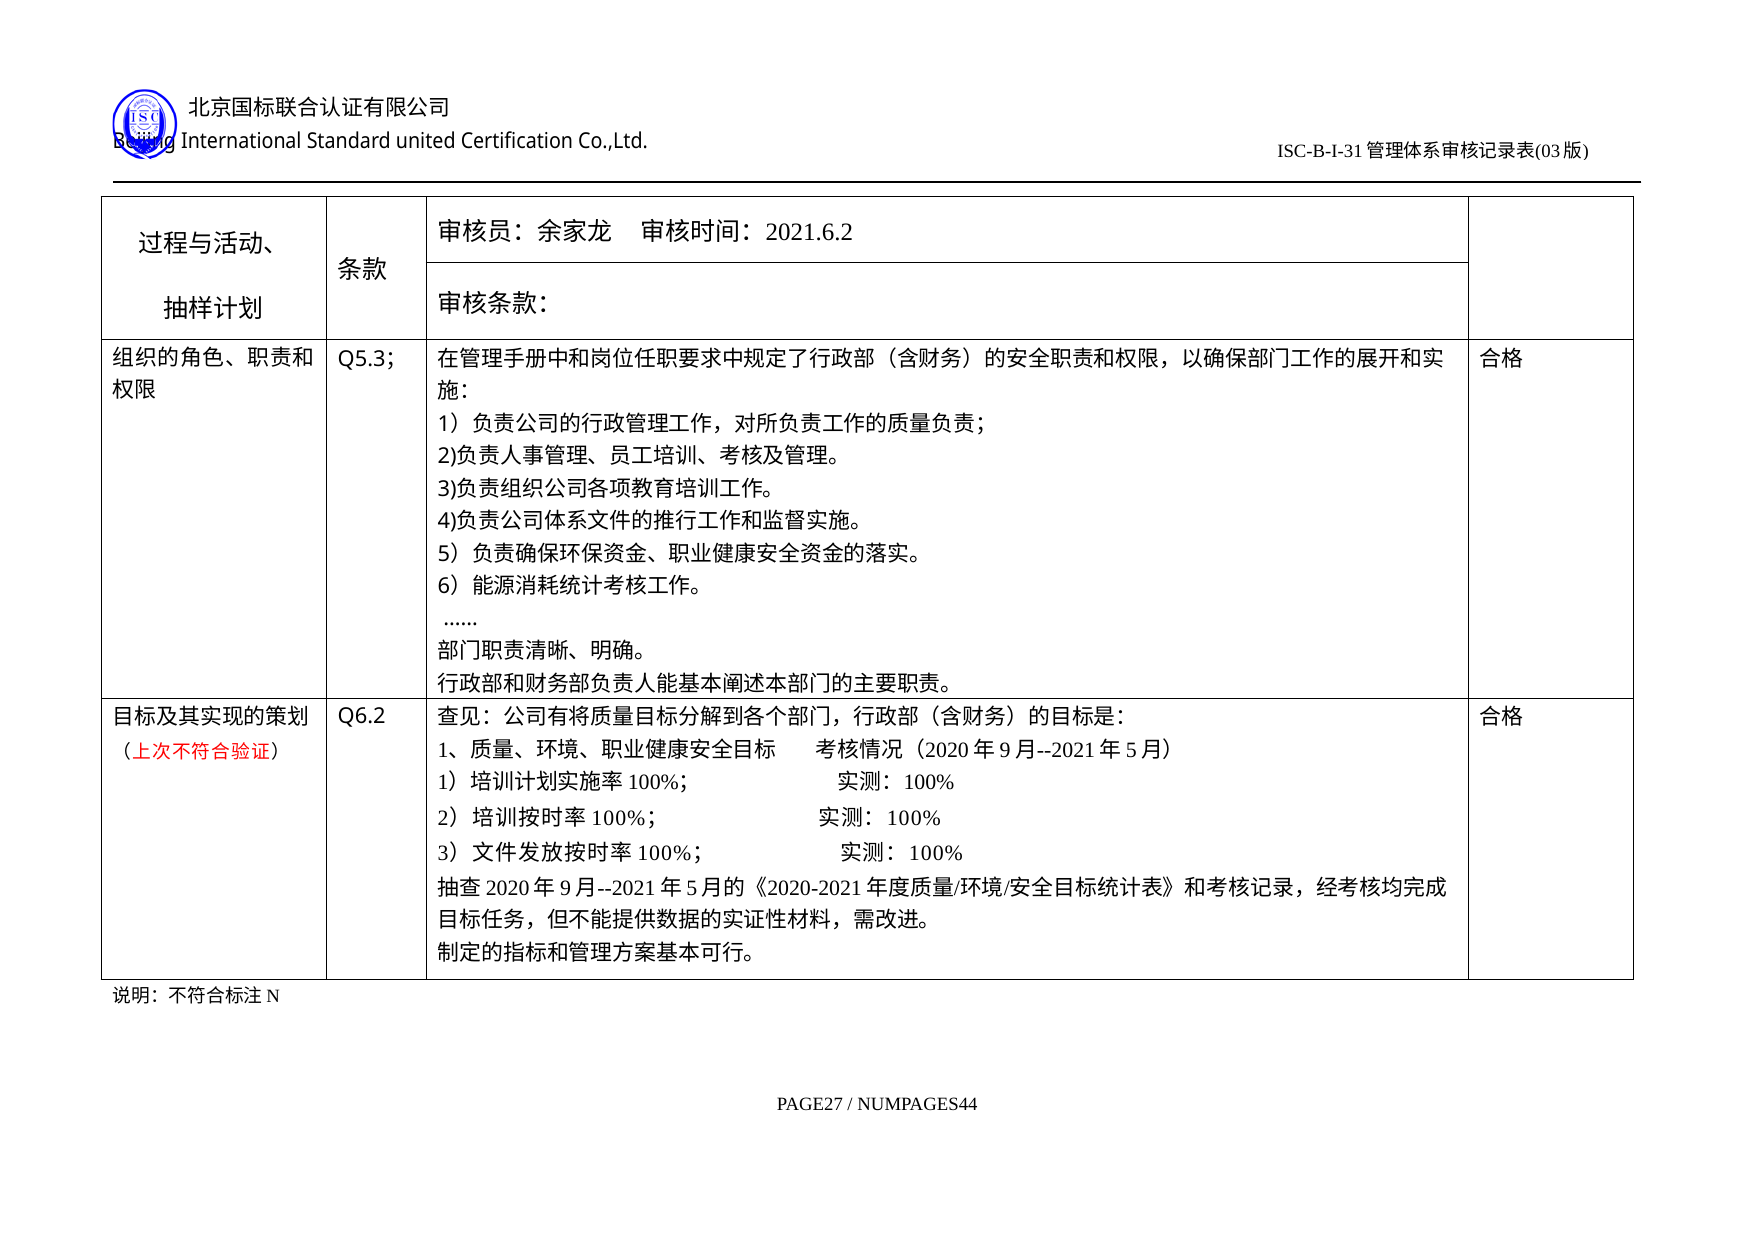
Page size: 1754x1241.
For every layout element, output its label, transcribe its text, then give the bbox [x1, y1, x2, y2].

table_cell 查见：公司有将质量目标分解到各个部门，行政部（含财务）的目标是： 1、质量、环境、职业健康安全目标 考核情况（2020年9月--2021年5月） 1）培训计划实施率100%； 实测：100% 2）培训按时率100%； 实测：100% 3）文件发放按时率100%； 实测：100% 抽查2020年9月--2021年5月的《2020-2021年度质量/环境/安全目标统计表》和考核记录，经考核均完成目标任务，但不能提供数据的实证性材料，需改进。 制定的指标和管理方案基本可行。 [427, 699, 1468, 979]
table_cell Q6.2 [327, 699, 426, 979]
table_cell 审核员：余家龙 审核时间：2021.6.2 [427, 197, 1468, 262]
table_header 判定 [1469, 197, 1633, 339]
table_cell 合格 [1469, 340, 1633, 698]
table_cell 审核条款： [427, 263, 1468, 339]
picture [112, 89, 180, 158]
table_cell 在管理手册中和岗位任职要求中规定了行政部（含财务）的安全职责和权限，以确保部门工作的展开和实施： 1）负责公司的行政管理工作，对所负责工作的质量负责； 2)负责人事管理、员工培训、考核及管理。 3)负责组织公司各项教育培训工作。 4)负责公司体系文件的推行工作和监督实施。 5）负责确保环保资金、职业健康安全资金的落实。 6）能源消耗统计考核工作。 …… 部门职责清晰、明确。 行政部和财务部负责人能基本阐述本部门的主要职责。 [427, 340, 1468, 698]
table_header 涉及 条款 [327, 197, 426, 339]
table_cell 目标及其实现的策划 （上次不符合验证） [102, 699, 326, 979]
table_cell 合格 [1469, 699, 1633, 979]
text 说明：不符合标注N [112, 980, 1641, 1007]
table_header 过程与活动、 抽样计划 [102, 197, 326, 339]
table_cell Q5.3； [327, 340, 426, 698]
table_cell 组织的角色、职责和权限 [102, 340, 326, 698]
